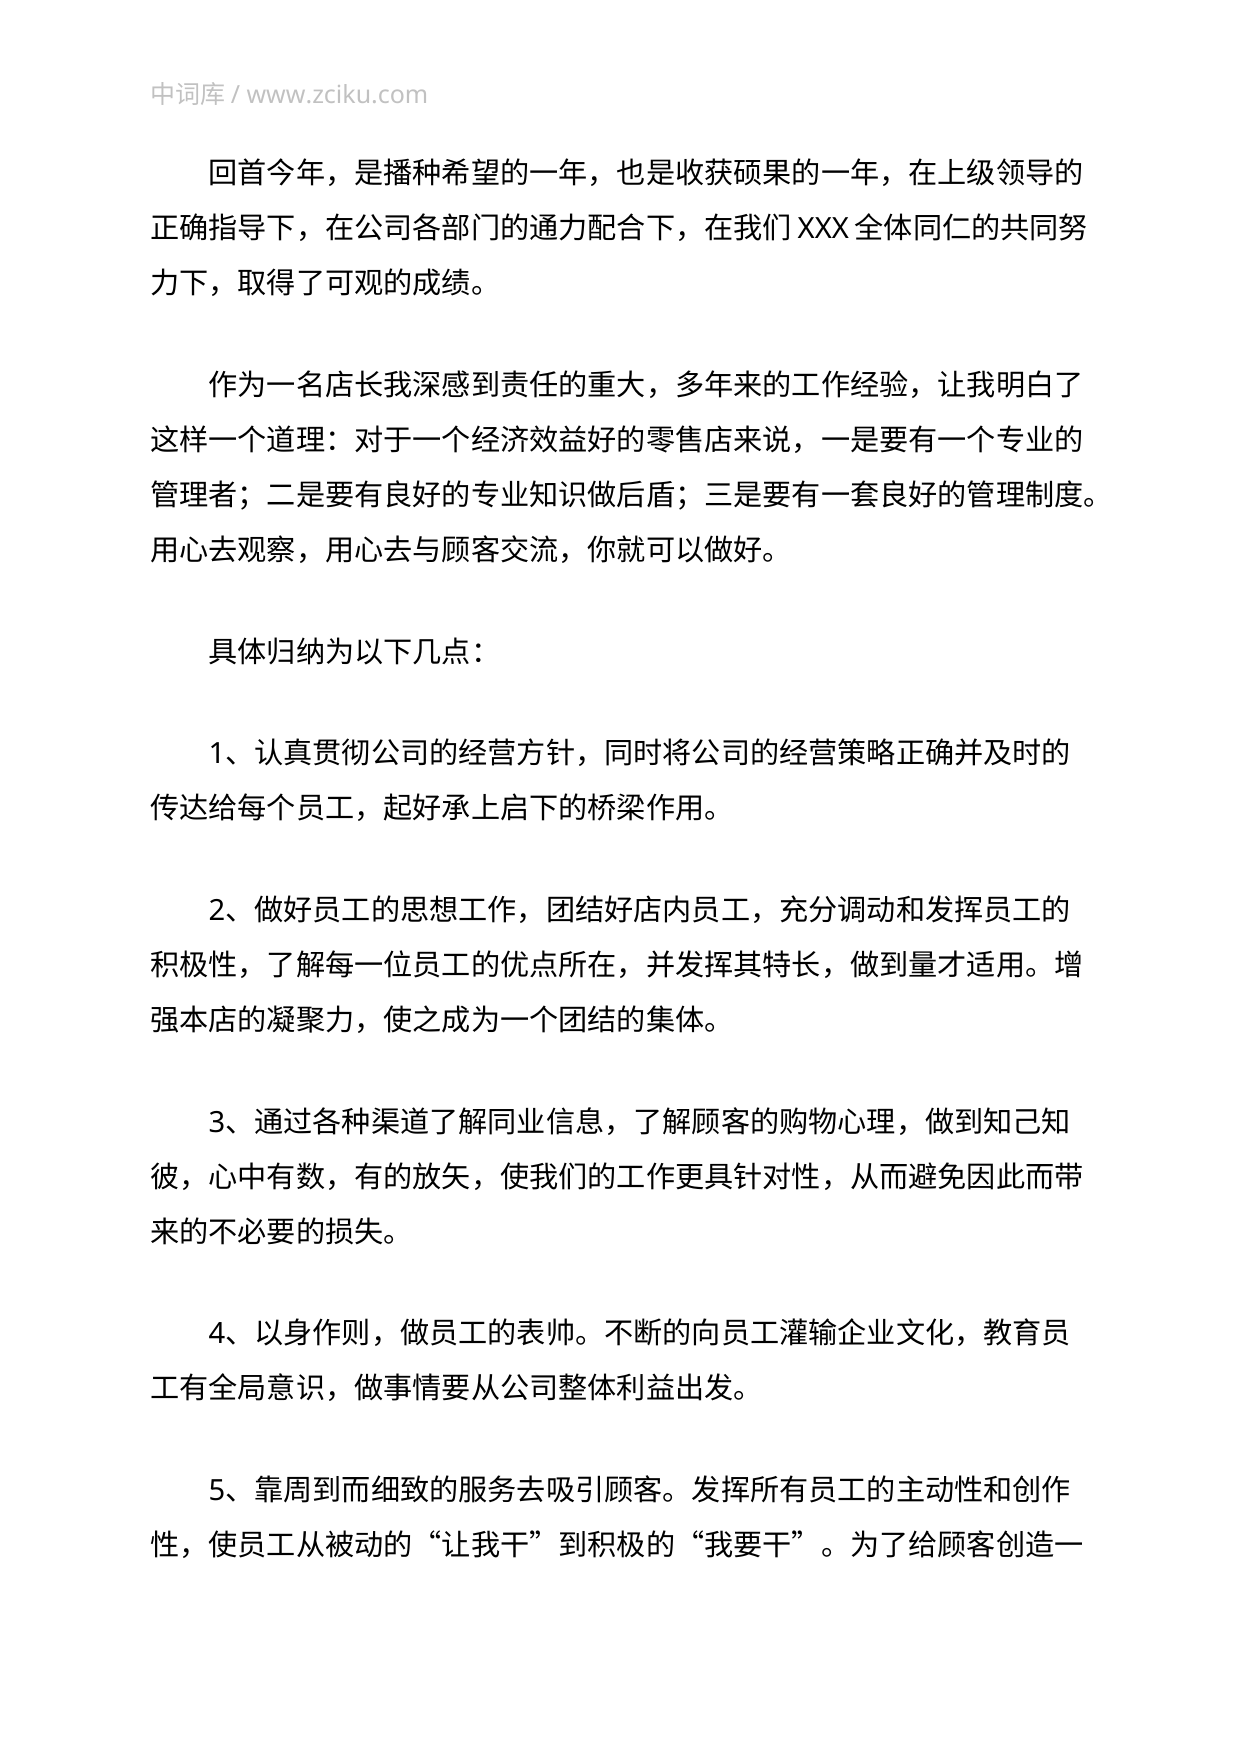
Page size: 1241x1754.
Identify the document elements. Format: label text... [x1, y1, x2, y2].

text 作为一名店长我深感到责任的重大，多年来的工作经验，让我明白了这样一个道理：对于一个经济效益好的零售店来说，一是要有一个专业的管理者；二是要有良好的专业知识做后盾；三是要有一套良好的管理制度。用心去观察，用心去与顾客交流，你就可以做好。 [150, 362, 1090, 569]
text 2、做好员工的思想工作，团结好店内员工，充分调动和发挥员工的积极性，了解每一位员工的优点所在，并发挥其特长，做到量才适用。增强本店的凝聚力，使之成为一个团结的集体。 [150, 887, 1090, 1039]
text 回首今年，是播种希望的一年，也是收获硕果的一年，在上级领导的正确指导下，在公司各部门的通力配合下，在我们XXX全体同仁的共同努力下，取得了可观的成绩。 [150, 150, 1090, 302]
text 4、以身作则，做员工的表帅。不断的向员工灌输企业文化，教育员工有全局意识，做事情要从公司整体利益出发。 [150, 1310, 1090, 1407]
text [150, 1467, 1090, 1564]
text 1、认真贯彻公司的经营方针，同时将公司的经营策略正确并及时的传达给每个员工，起好承上启下的桥梁作用。 [150, 730, 1090, 827]
text 3、通过各种渠道了解同业信息，了解顾客的购物心理，做到知己知彼，心中有数，有的放矢，使我们的工作更具针对性，从而避免因此而带来的不必要的损失。 [150, 1098, 1090, 1251]
text 具体归纳为以下几点： [150, 628, 1090, 670]
